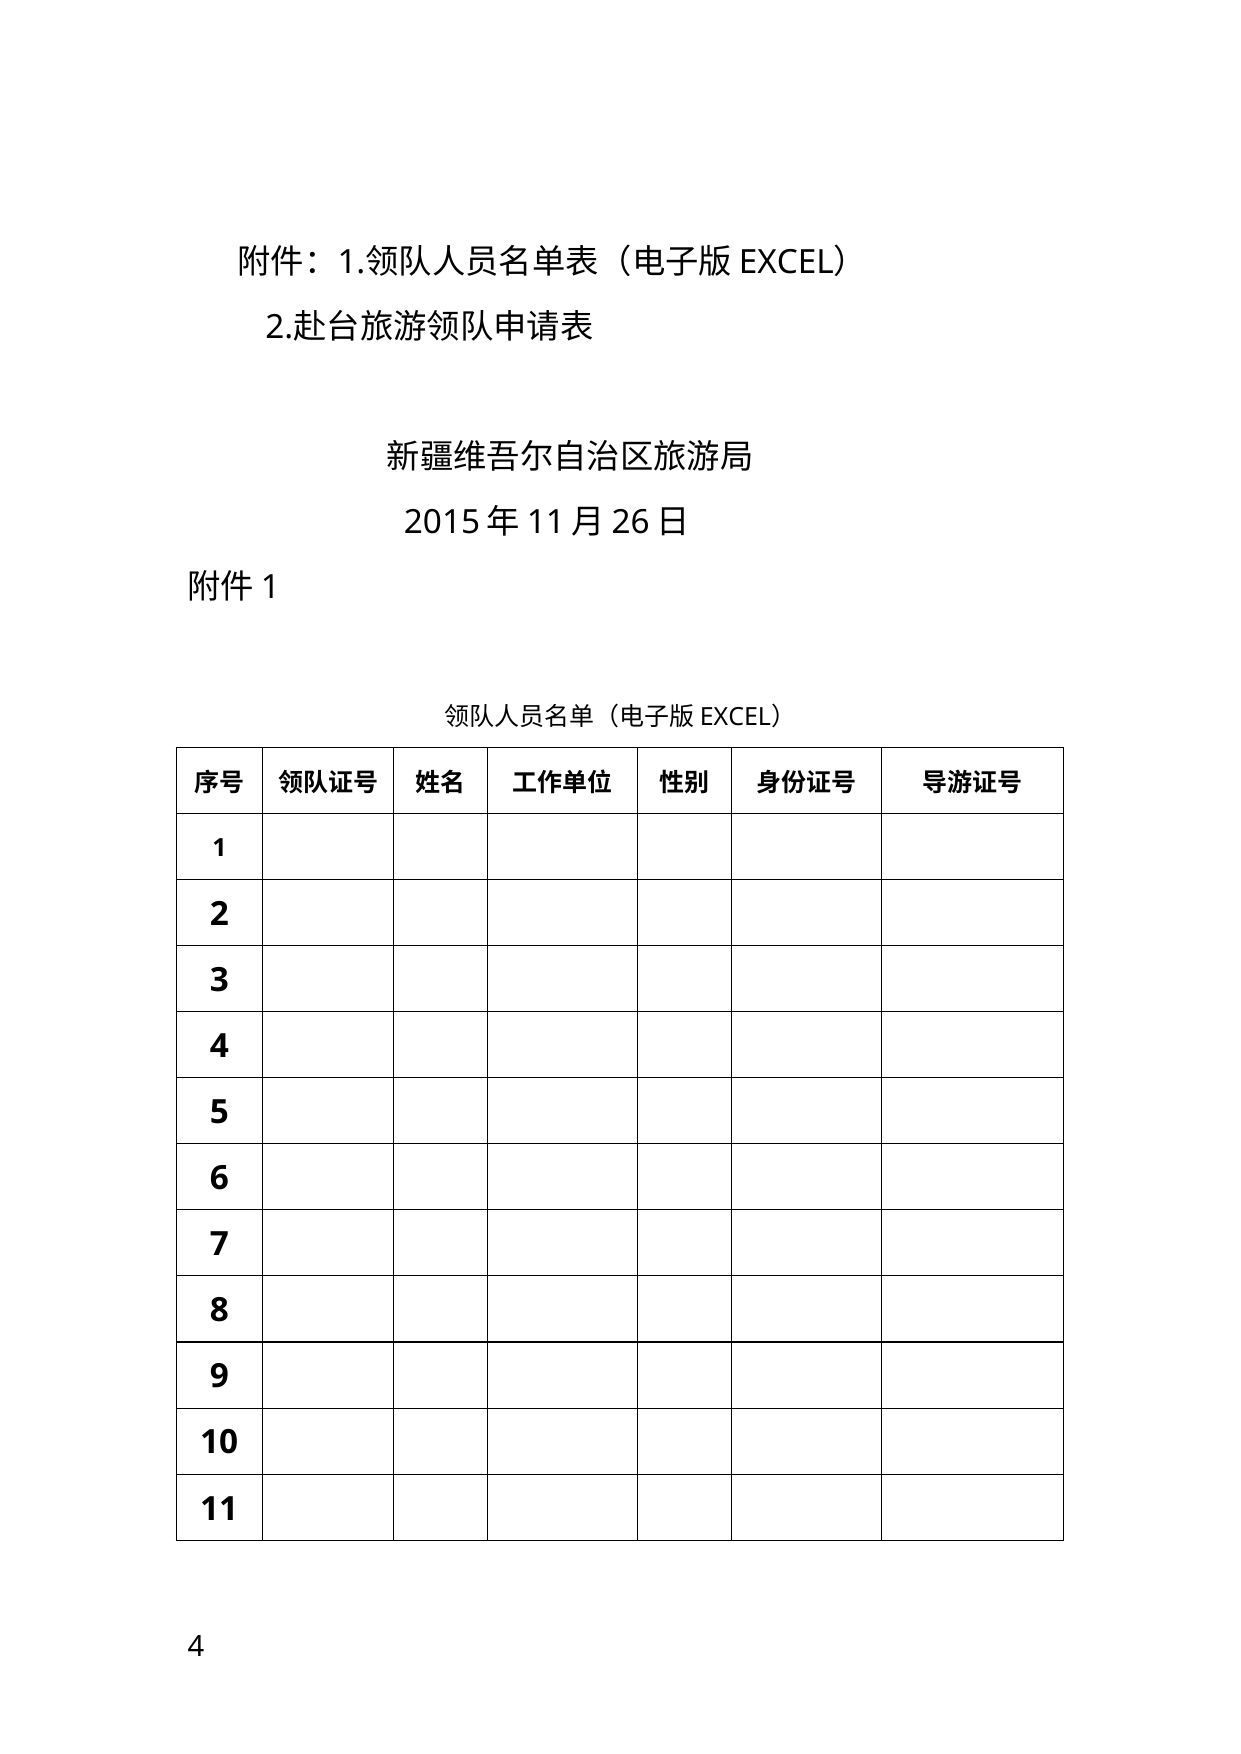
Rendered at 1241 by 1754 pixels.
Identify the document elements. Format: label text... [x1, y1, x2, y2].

table_cell [394, 1475, 487, 1539]
table_cell [488, 1343, 637, 1407]
table_header 导游证号 [882, 748, 1063, 813]
table_cell [638, 1276, 730, 1341]
table_cell [882, 880, 1063, 945]
table_cell [488, 880, 637, 945]
table_header 身份证号 [731, 748, 881, 813]
table_cell 11 [177, 1475, 262, 1539]
table_cell [488, 1144, 637, 1209]
table_cell [263, 880, 393, 945]
table_cell [488, 814, 637, 879]
table_cell 3 [177, 946, 262, 1011]
table_cell [731, 1276, 881, 1341]
table_cell [263, 1078, 393, 1143]
table_cell 7 [177, 1210, 262, 1275]
text 2.赴台旅游领队申请表 [187, 292, 1053, 357]
table_cell [731, 814, 881, 879]
table_header 序号 [177, 748, 262, 813]
text 新疆维吾尔自治区旅游局 [187, 422, 1053, 487]
table_cell [731, 880, 881, 945]
table_cell [488, 1475, 637, 1539]
table_cell [638, 1475, 730, 1539]
table_cell 9 [177, 1343, 262, 1407]
table_header 工作单位 [488, 748, 637, 813]
table_cell [394, 880, 487, 945]
table_cell 8 [177, 1276, 262, 1341]
table_cell [882, 1078, 1063, 1143]
table_cell 10 [177, 1409, 262, 1473]
table_cell [638, 1409, 730, 1473]
table_cell [882, 1409, 1063, 1473]
table_cell [638, 880, 730, 945]
table_cell [263, 1012, 393, 1077]
table_cell [882, 1475, 1063, 1539]
table_cell [394, 946, 487, 1011]
table_cell [882, 1144, 1063, 1209]
table_cell [731, 946, 881, 1011]
table_cell [263, 1144, 393, 1209]
table_cell [638, 1210, 730, 1275]
table_cell [731, 1343, 881, 1407]
table_cell [882, 814, 1063, 879]
table_cell [263, 1409, 393, 1473]
text 附件1 [187, 552, 1053, 617]
text 领队人员名单（电子版EXCEL） [187, 682, 1053, 747]
table_cell 4 [177, 1012, 262, 1077]
table_cell [263, 1343, 393, 1407]
table_cell [882, 1012, 1063, 1077]
table_cell [731, 1012, 881, 1077]
table_cell [394, 1078, 487, 1143]
table_cell [488, 1210, 637, 1275]
table_cell [263, 1210, 393, 1275]
table_cell [731, 1409, 881, 1473]
table_cell [488, 1276, 637, 1341]
table_cell [394, 814, 487, 879]
table_cell [394, 1210, 487, 1275]
table_cell 2 [177, 880, 262, 945]
table_cell [731, 1144, 881, 1209]
table_cell [488, 946, 637, 1011]
table_cell [638, 1078, 730, 1143]
table_cell 6 [177, 1144, 262, 1209]
table_cell [394, 1343, 487, 1407]
table_cell [638, 814, 730, 879]
table_cell [882, 1210, 1063, 1275]
table_cell [263, 1276, 393, 1341]
table_header 领队证号 [263, 748, 393, 813]
table_cell [638, 1343, 730, 1407]
table_cell [394, 1144, 487, 1209]
table_cell [731, 1078, 881, 1143]
table_cell [488, 1012, 637, 1077]
table_cell [263, 946, 393, 1011]
table_cell [882, 946, 1063, 1011]
table_cell 1 [177, 814, 262, 879]
text 2015年11月26日 [187, 487, 1053, 552]
table_cell [882, 1343, 1063, 1407]
table_cell [882, 1276, 1063, 1341]
table_cell [488, 1078, 637, 1143]
table_cell [731, 1475, 881, 1539]
table_cell [638, 946, 730, 1011]
text 附件：1.领队人员名单表（电子版EXCEL） [187, 227, 1053, 292]
table_header 姓名 [394, 748, 487, 813]
table_cell 5 [177, 1078, 262, 1143]
table_cell [731, 1210, 881, 1275]
table_cell [638, 1144, 730, 1209]
table_cell [394, 1276, 487, 1341]
table_header 性别 [638, 748, 730, 813]
table_cell [263, 1475, 393, 1539]
table_cell [263, 814, 393, 879]
table_cell [638, 1012, 730, 1077]
table_cell [394, 1012, 487, 1077]
table_cell [394, 1409, 487, 1473]
table_cell [488, 1409, 637, 1473]
